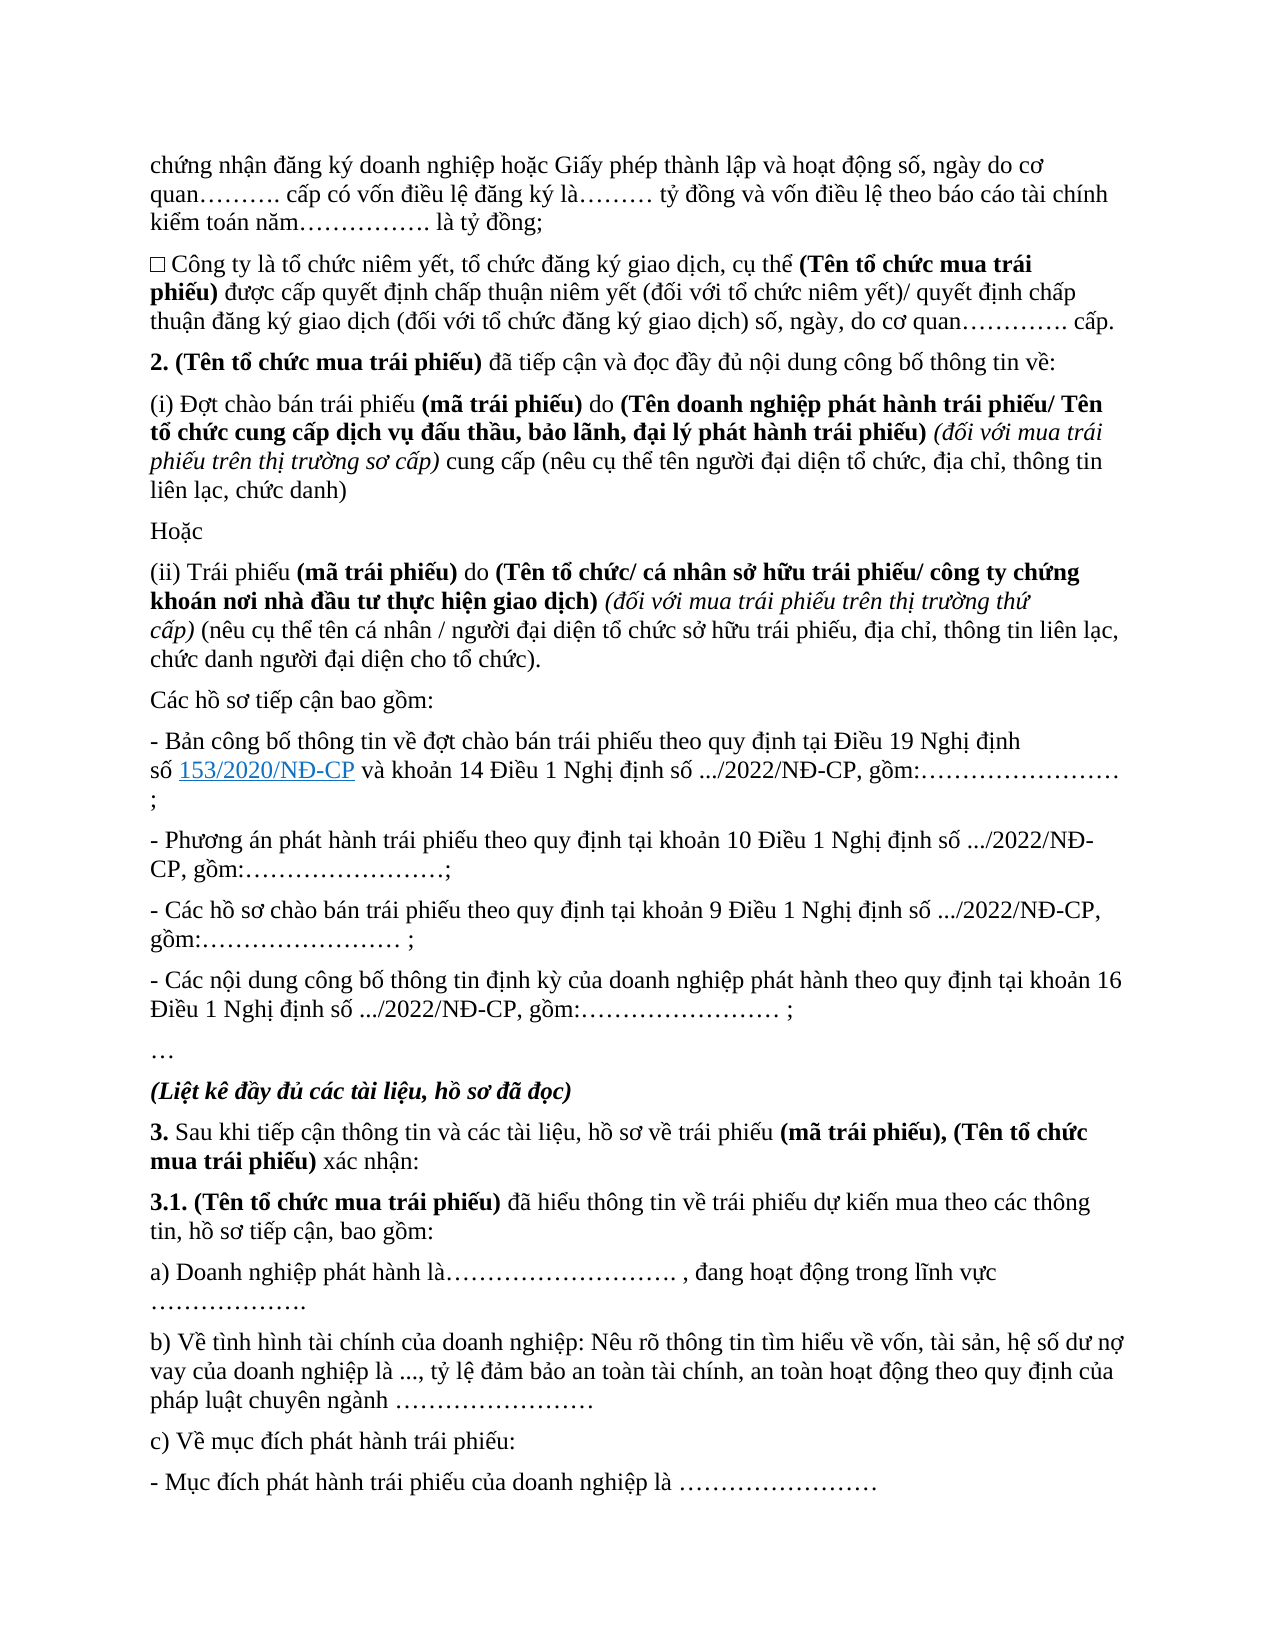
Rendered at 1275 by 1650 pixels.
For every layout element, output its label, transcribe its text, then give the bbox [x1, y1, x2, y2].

text (Liệt kê đầy đủ các tài liệu, hồ sơ đã đọc) [150, 1076, 1125, 1105]
text b) Về tình hình tài chính của doanh nghiệp: Nêu rõ thông tin tìm hiểu về vốn, tài sản, hệ số dư nợ vay của doanh nghiệp là ..., tỷ lệ đảm bảo an toàn tài chính, an toàn hoạt động theo quy định của pháp luật chuyên ngành …………………… [150, 1327, 1125, 1414]
text 3.1. (Tên tổ chức mua trái phiếu) đã hiểu thông tin về trái phiếu dự kiến mua theo các thông tin, hồ sơ tiếp cận, bao gồm: [150, 1187, 1125, 1245]
text (i) Đợt chào bán trái phiếu (mã trái phiếu) do (Tên doanh nghiệp phát hành trái phiếu/ Tên tổ chức cung cấp dịch vụ đấu thầu, bảo lãnh, đại lý phát hành trái phiếu) (đối với mua trái phiếu trên thị trường sơ cấp) cung cấp (nêu cụ thể tên người đại diện tổ chức, địa chỉ, thông tin liên lạc, chức danh) [150, 389, 1125, 504]
text (ii) Trái phiếu (mã trái phiếu) do (Tên tổ chức/ cá nhân sở hữu trái phiếu/ công ty chứng khoán nơi nhà đầu tư thực hiện giao dịch) (đối với mua trái phiếu trên thị trường thứ cấp) (nêu cụ thể tên cá nhân / người đại diện tổ chức sở hữu trái phiếu, địa chỉ, thông tin liên lạc, chức danh người đại diện cho tổ chức). [150, 557, 1125, 672]
text a) Doanh nghiệp phát hành là………………………. , đang hoạt động trong lĩnh vực ………………. [150, 1257, 1125, 1315]
text Hoặc [150, 516, 1125, 545]
text - Phương án phát hành trái phiếu theo quy định tại khoản 10 Điều 1 Nghị định số .../2022/NĐ-CP, gồm:……………………; [150, 825, 1125, 882]
text - Bản công bố thông tin về đợt chào bán trái phiếu theo quy định tại Điều 19 Nghị định số 153/2020/NĐ-CP và khoản 14 Điều 1 Nghị định số .../2022/NĐ-CP, gồm:…………………… ; [150, 726, 1125, 812]
text - Các nội dung công bố thông tin định kỳ của doanh nghiệp phát hành theo quy định tại khoản 16 Điều 1 Nghị định số .../2022/NĐ-CP, gồm:…………………… ; [150, 965, 1125, 1022]
text 3. Sau khi tiếp cận thông tin và các tài liệu, hồ sơ về trái phiếu (mã trái phiếu), (Tên tổ chức mua trái phiếu) xác nhận: [150, 1117, 1125, 1175]
text Các hồ sơ tiếp cận bao gồm: [150, 685, 1125, 714]
text 2. (Tên tổ chức mua trái phiếu) đã tiếp cận và đọc đầy đủ nội dung công bố thông tin về: [150, 347, 1125, 376]
text - Các hồ sơ chào bán trái phiếu theo quy định tại khoản 9 Điều 1 Nghị định số .../2022/NĐ-CP, gồm:…………………… ; [150, 895, 1125, 952]
text □ Công ty là tổ chức niêm yết, tổ chức đăng ký giao dịch, cụ thể (Tên tổ chức mua trái phiếu) được cấp quyết định chấp thuận niêm yết (đối với tổ chức niêm yết)/ quyết định chấp thuận đăng ký giao dịch (đối với tổ chức đăng ký giao dịch) số, ngày, do cơ quan…………. cấp. [150, 249, 1125, 335]
text c) Về mục đích phát hành trái phiếu: [150, 1426, 1125, 1455]
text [150, 150, 1125, 236]
text … [150, 1035, 1125, 1064]
text - Mục đích phát hành trái phiếu của doanh nghiệp là …………………… [150, 1467, 1125, 1496]
